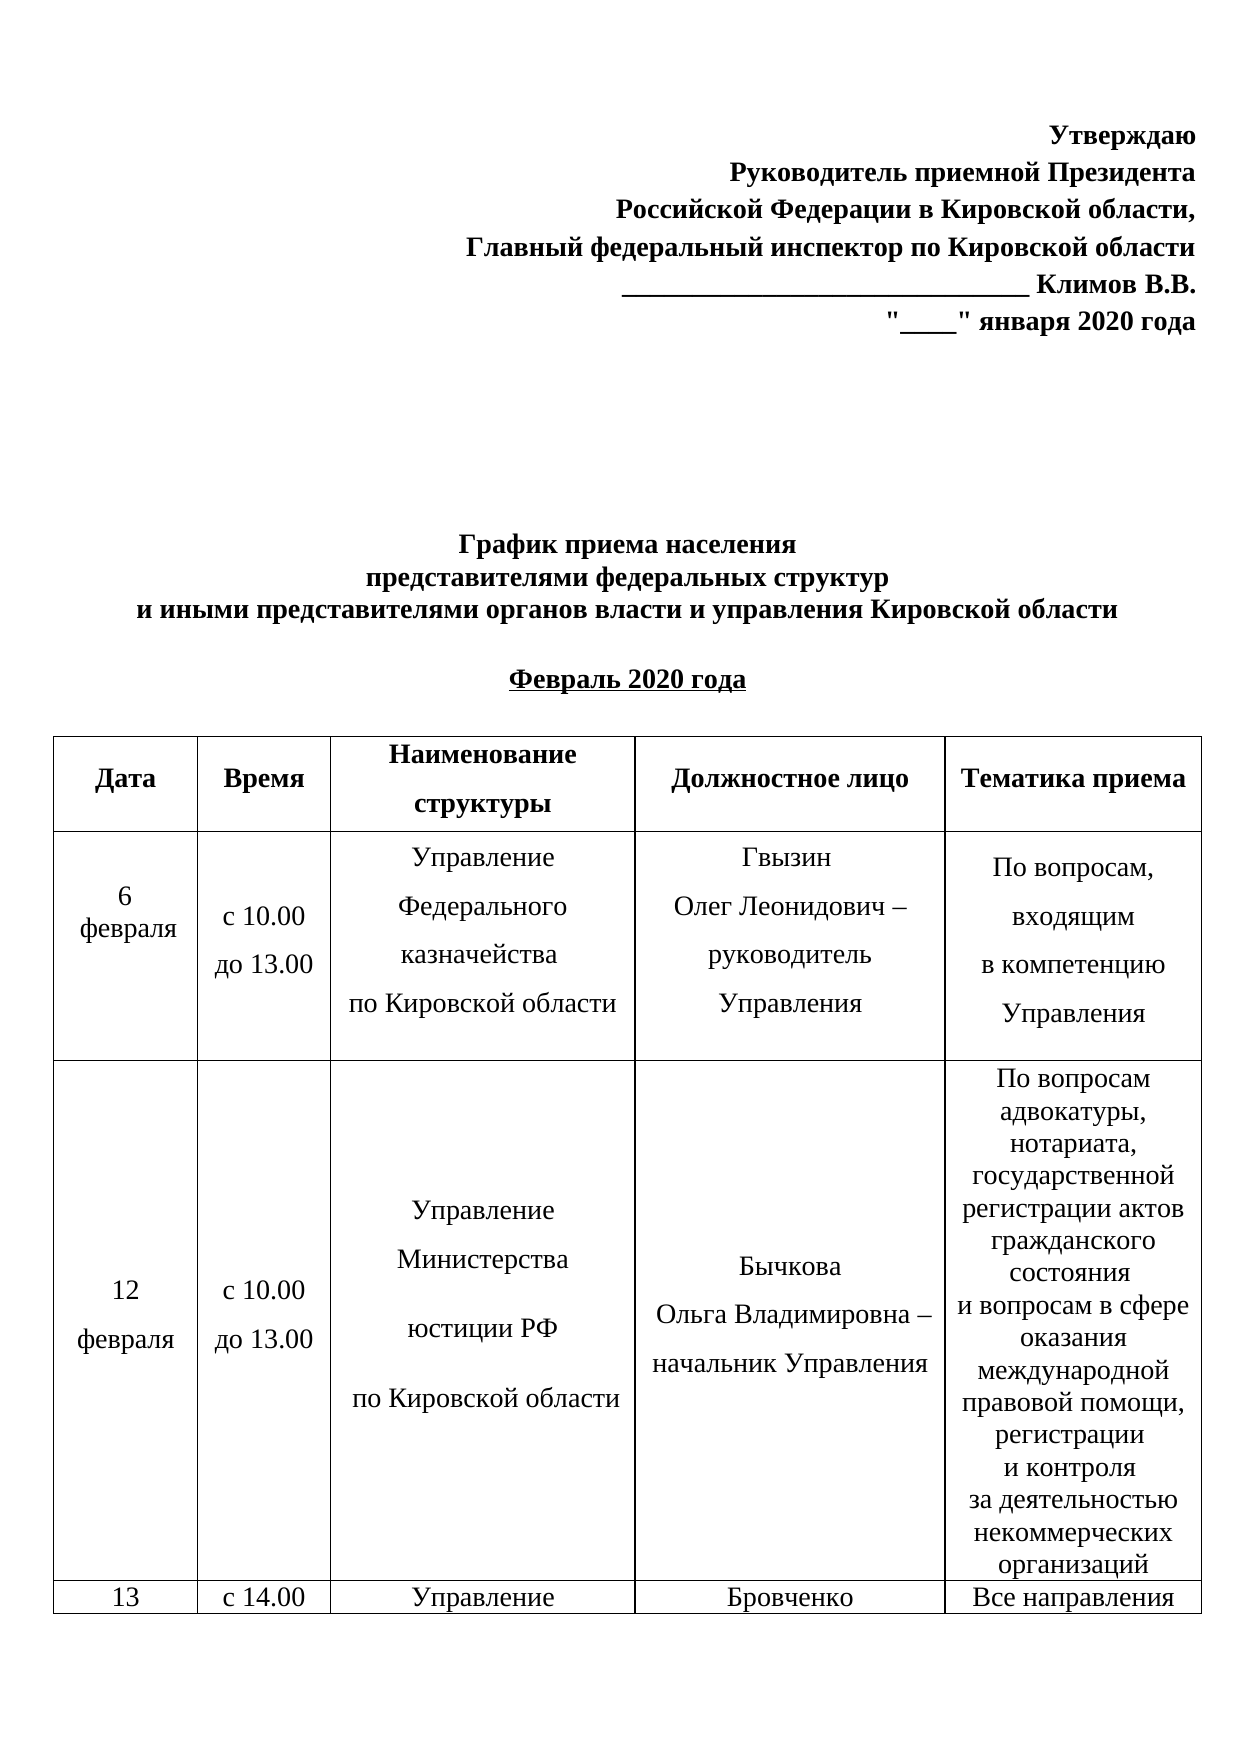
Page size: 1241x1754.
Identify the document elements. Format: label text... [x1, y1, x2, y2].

table_cell Управление Министерства юстиции РФ по Кировской области [331, 1061, 634, 1579]
table_cell 12 февраля [54, 1061, 197, 1579]
table_header Тематика приема [946, 737, 1201, 831]
text Главный федеральный инспектор по Кировской области [59, 230, 1196, 262]
table_header Должностное лицо [636, 737, 944, 831]
text График приема населения [59, 527, 1196, 560]
text Февраль 2020 года [59, 662, 1196, 694]
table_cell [946, 1581, 1201, 1613]
table_cell Гвызин Олег Леонидович – руководитель Управления [636, 832, 944, 1060]
table_header Наименование структуры [331, 737, 634, 831]
table_cell По вопросам, входящим в компетенцию Управления [946, 832, 1201, 1060]
text Руководитель приемной Президента [59, 155, 1196, 188]
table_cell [331, 1581, 634, 1613]
table_cell с 10.00 до 13.00 [198, 832, 330, 1060]
table_cell Управление Федерального казначейства по Кировской области [331, 832, 634, 1060]
table_header Дата [54, 737, 197, 831]
text Утверждаю [59, 118, 1196, 151]
text "____" января 2020 года [59, 304, 1196, 337]
table_cell с 14.00 до 17.00 [198, 1581, 330, 1613]
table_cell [636, 1581, 944, 1613]
text Российской Федерации в Кировской области, [59, 193, 1196, 225]
table_cell 13 февраля [54, 1581, 197, 1613]
table_cell Бычкова Ольга Владимировна – начальник Управления [636, 1061, 944, 1579]
text и иными представителями органов власти и управления Кировской области [59, 592, 1196, 624]
table_cell 6 февраля [54, 832, 197, 1060]
table_cell По вопросам адвокатуры, нотариата, государственной регистрации актов гражданского состояния и вопросам в сфере оказания международной правовой помощи, регистрации и контроля за деятельностью некоммерческих организаций [946, 1061, 1201, 1579]
text представителями федеральных структур [59, 560, 1196, 592]
table_header Время [198, 737, 330, 831]
text _____________________________ Климов В.В. [59, 267, 1196, 299]
table_cell с 10.00 до 13.00 [198, 1061, 330, 1579]
